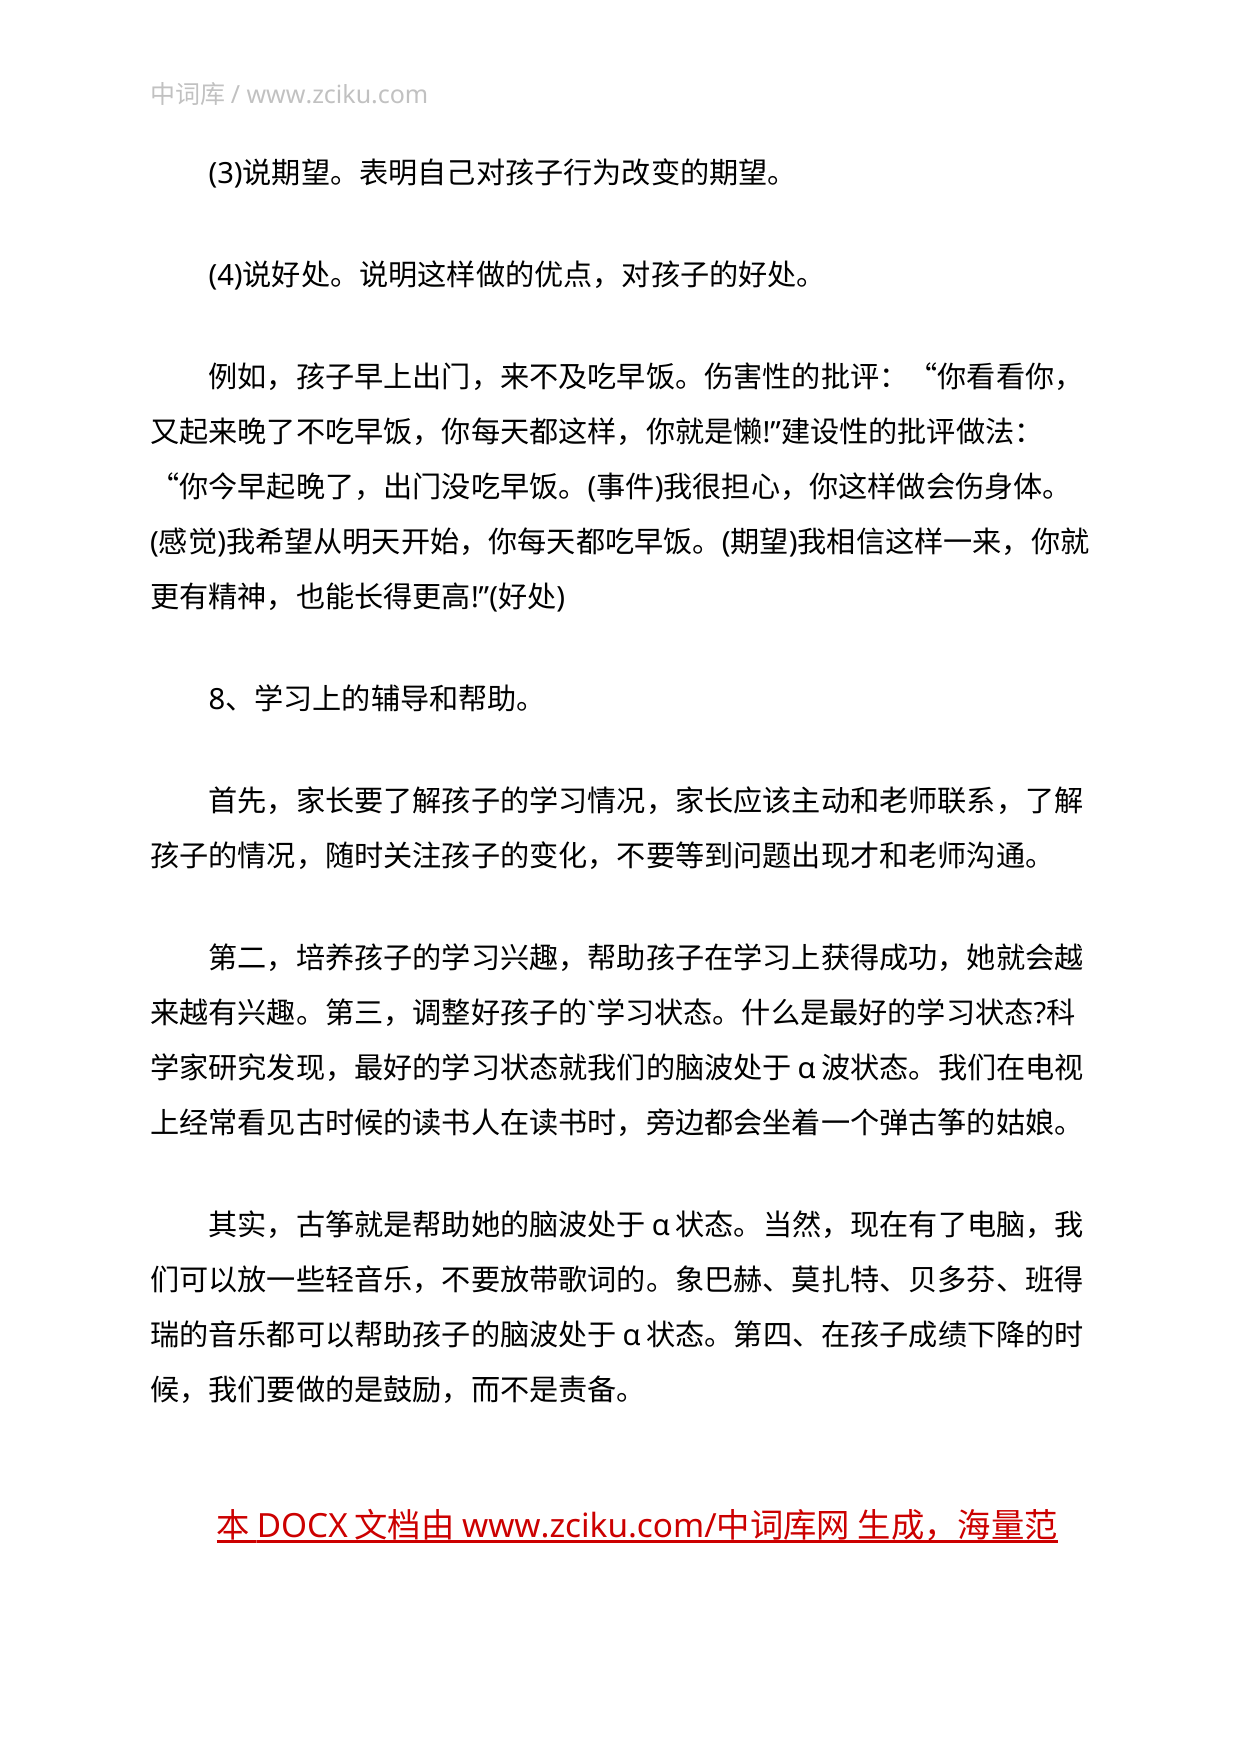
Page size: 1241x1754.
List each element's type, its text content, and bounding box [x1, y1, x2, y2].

text 8、学习上的辅导和帮助。 [150, 676, 1090, 718]
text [150, 1499, 1090, 1547]
text 首先，家长要了解孩子的学习情况，家长应该主动和老师联系，了解孩子的情况，随时关注孩子的变化，不要等到问题出现才和老师沟通。 [150, 778, 1090, 875]
text (4)说好处。说明这样做的优点，对孩子的好处。 [150, 252, 1090, 294]
text 第二，培养孩子的学习兴趣，帮助孩子在学习上获得成功，她就会越来越有兴趣。第三，调整好孩子的`学习状态。什么是最好的学习状态?科学家研究发现，最好的学习状态就我们的脑波处于α波状态。我们在电视上经常看见古时候的读书人在读书时，旁边都会坐着一个弹古筝的姑娘。 [150, 934, 1090, 1142]
text 其实，古筝就是帮助她的脑波处于α状态。当然，现在有了电脑，我们可以放一些轻音乐，不要放带歌词的。象巴赫、莫扎特、贝多芬、班得瑞的音乐都可以帮助孩子的脑波处于α状态。第四、在孩子成绩下降的时候，我们要做的是鼓励，而不是责备。 [150, 1201, 1090, 1408]
text 例如，孩子早上出门，来不及吃早饭。伤害性的批评：“你看看你，又起来晚了不吃早饭，你每天都这样，你就是懒!”建设性的批评做法：“你今早起晚了，出门没吃早饭。(事件)我很担心，你这样做会伤身体。(感觉)我希望从明天开始，你每天都吃早饭。(期望)我相信这样一来，你就更有精神，也能长得更高!”(好处) [150, 354, 1090, 616]
text (3)说期望。表明自己对孩子行为改变的期望。 [150, 150, 1090, 192]
